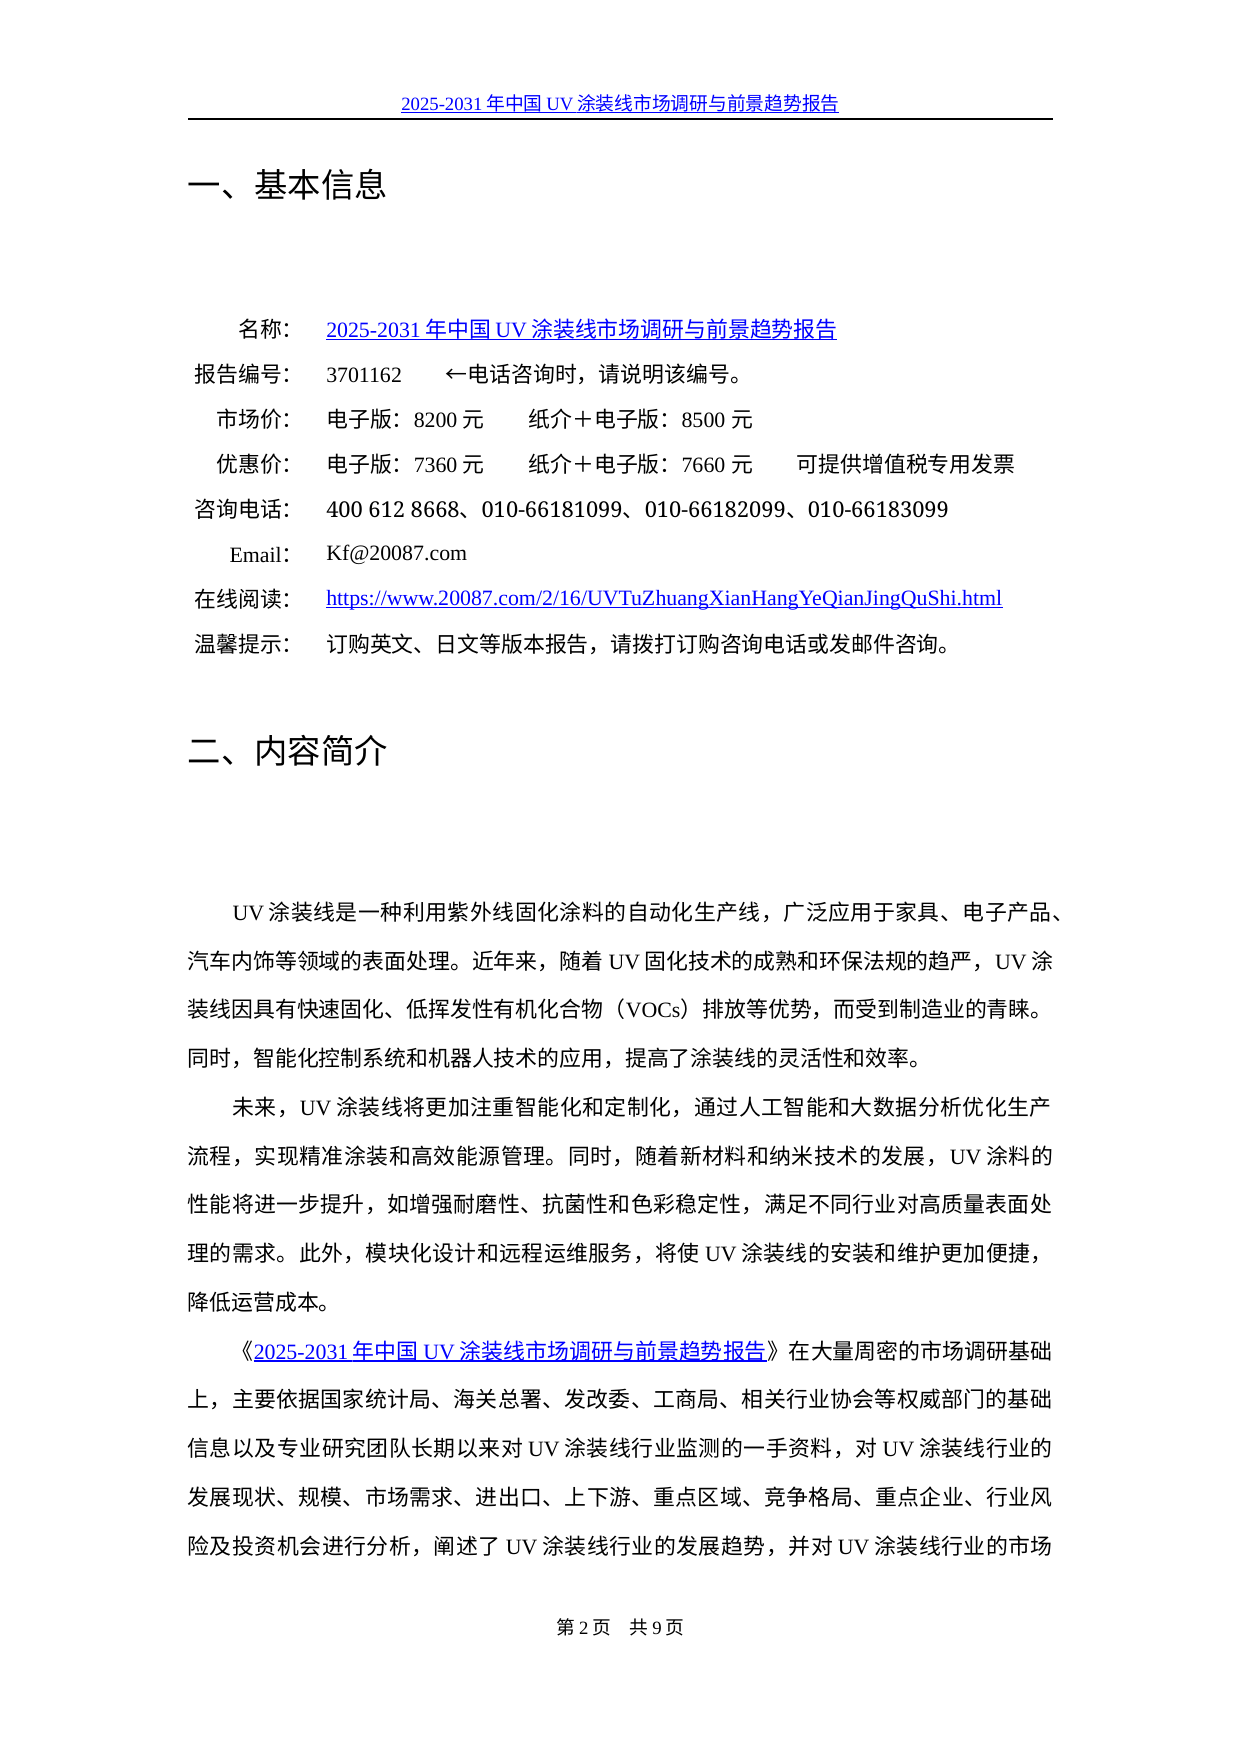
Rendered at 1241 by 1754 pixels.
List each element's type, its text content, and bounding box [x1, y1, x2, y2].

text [187, 894, 1053, 1561]
table_cell 市场价： [167, 402, 315, 447]
table_header 2025-2031年中国UV涂装线市场调研与前景趋势报告 [315, 312, 1073, 357]
table_header 名称： [167, 312, 315, 357]
table_cell 电子版：8200 元 纸介＋电子版：8500 元 [315, 402, 1073, 447]
table_cell 电子版：7360 元 纸介＋电子版：7660 元 可提供增值税专用发票 [315, 447, 1073, 492]
table_cell 订购英文、日文等版本报告，请拨打订购咨询电话或发邮件咨询。 [315, 627, 1073, 672]
table_cell 3701162 ←电话咨询时，请说明该编号。 [315, 357, 1073, 402]
table_cell 优惠价： [167, 447, 315, 492]
table_cell Email： [167, 537, 315, 582]
table_cell 在线阅读： [167, 582, 315, 627]
table_cell Kf@20087.com [315, 537, 1073, 582]
title 一、基本信息 [187, 150, 1053, 215]
table_cell 温馨提示： [167, 627, 315, 672]
title 二、内容简介 [187, 717, 1053, 782]
table_cell 400 612 8668、010-66181099、010-66182099、010-66183099 [315, 492, 1073, 537]
table_cell 咨询电话： [167, 492, 315, 537]
table_cell 报告编号： [167, 357, 315, 402]
table_cell [315, 582, 1073, 627]
